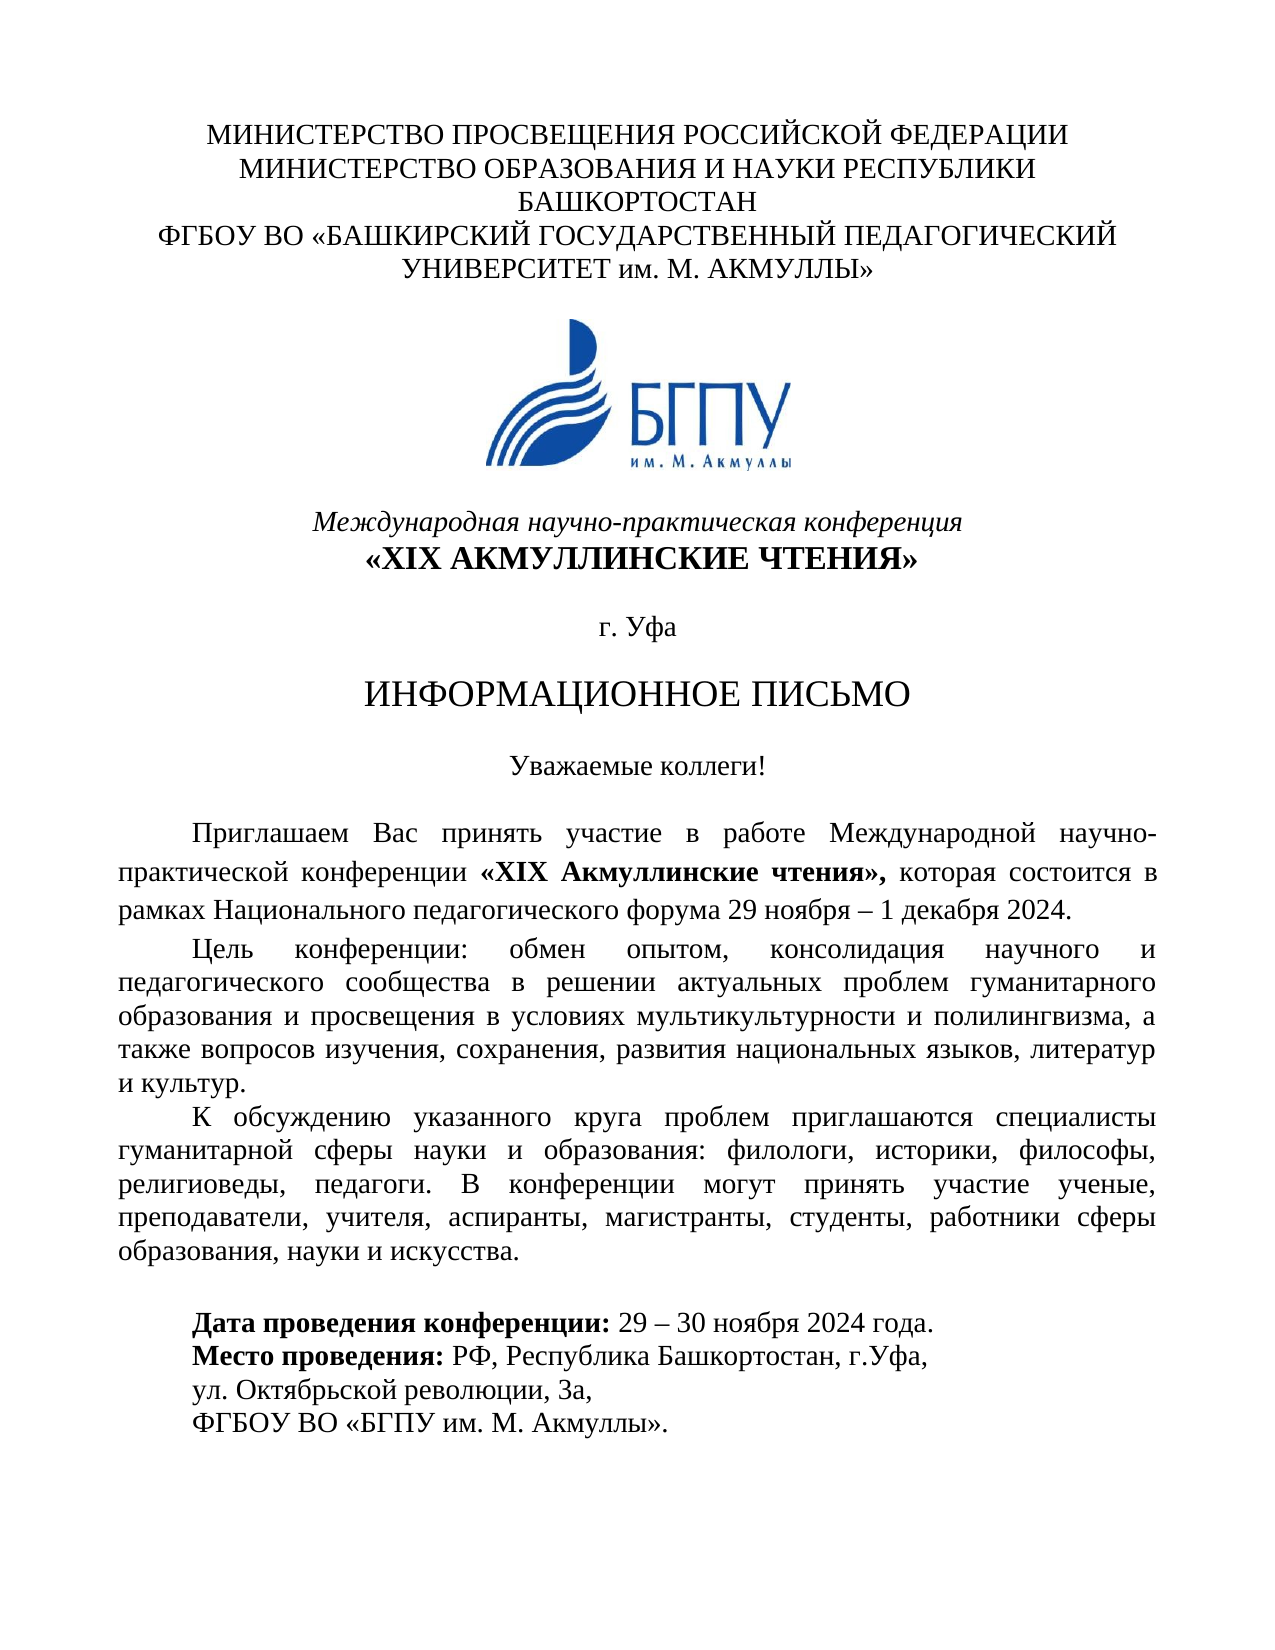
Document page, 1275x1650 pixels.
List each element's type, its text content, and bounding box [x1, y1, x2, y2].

text Дата проведения конференции: 29 – 30 ноября 2024 года. [192, 1305, 963, 1338]
text г. Уфа [121, 609, 1154, 643]
text Международная научно-практическая конференция [121, 350, 1154, 538]
text «XIХ АКМУЛЛИНСКИЕ ЧТЕНИЯ» [129, 538, 1154, 577]
text ФГБОУ ВО «БГПУ им. М. Акмуллы». [192, 1406, 1239, 1439]
text К обсуждению указанного круга проблем приглашаются специалисты гуманитарной сферы науки и образования: филологи, историки, философы, религиоведы, педагоги. В конференции могут принять участие ученые, преподаватели, учителя, аспиранты, магистранты, студенты, работники сферы образования, науки и искусства. [118, 1099, 1157, 1267]
text Место проведения: РФ, Республика Башкортостан, г.Уфа, ул. Октябрьской революции, 3а, [192, 1338, 963, 1406]
text ФГБОУ ВО «БАШКИРСКИЙ ГОСУДАРСТВЕННЫЙ ПЕДАГОГИЧЕСКИЙ УНИВЕРСИТЕТ им. М. АКМУЛЛЫ» [121, 218, 1154, 285]
text МИНИСТЕРСТВО ПРОСВЕЩЕНИЯ РОССИЙСКОЙ ФЕДЕРАЦИИ МИНИСТЕРСТВО ОБРАЗОВАНИЯ И НАУКИ РЕСПУБЛИКИ БАШКОРТОСТАН [121, 117, 1154, 218]
text Цель конференции: обмен опытом, консолидация научного и педагогического сообщества в решении актуальных проблем гуманитарного образования и просвещения в условиях мультикультурности и полилингвизма, а также вопросов изучения, сохранения, развития национальных языков, литератур и культур. [118, 931, 1157, 1099]
text Уважаемые коллеги! [121, 748, 1154, 782]
title ИНФОРМАЦИОННОЕ ПИСЬМО [121, 671, 1154, 714]
text Приглашаем Вас принять участие в работе Международной научно- практической конференции «XIХ Акмуллинские чтения», которая состоится в рамках Национального педагогического форума 29 ноября – 1 декабря 2024. [118, 815, 1158, 926]
picture [486, 319, 791, 350]
